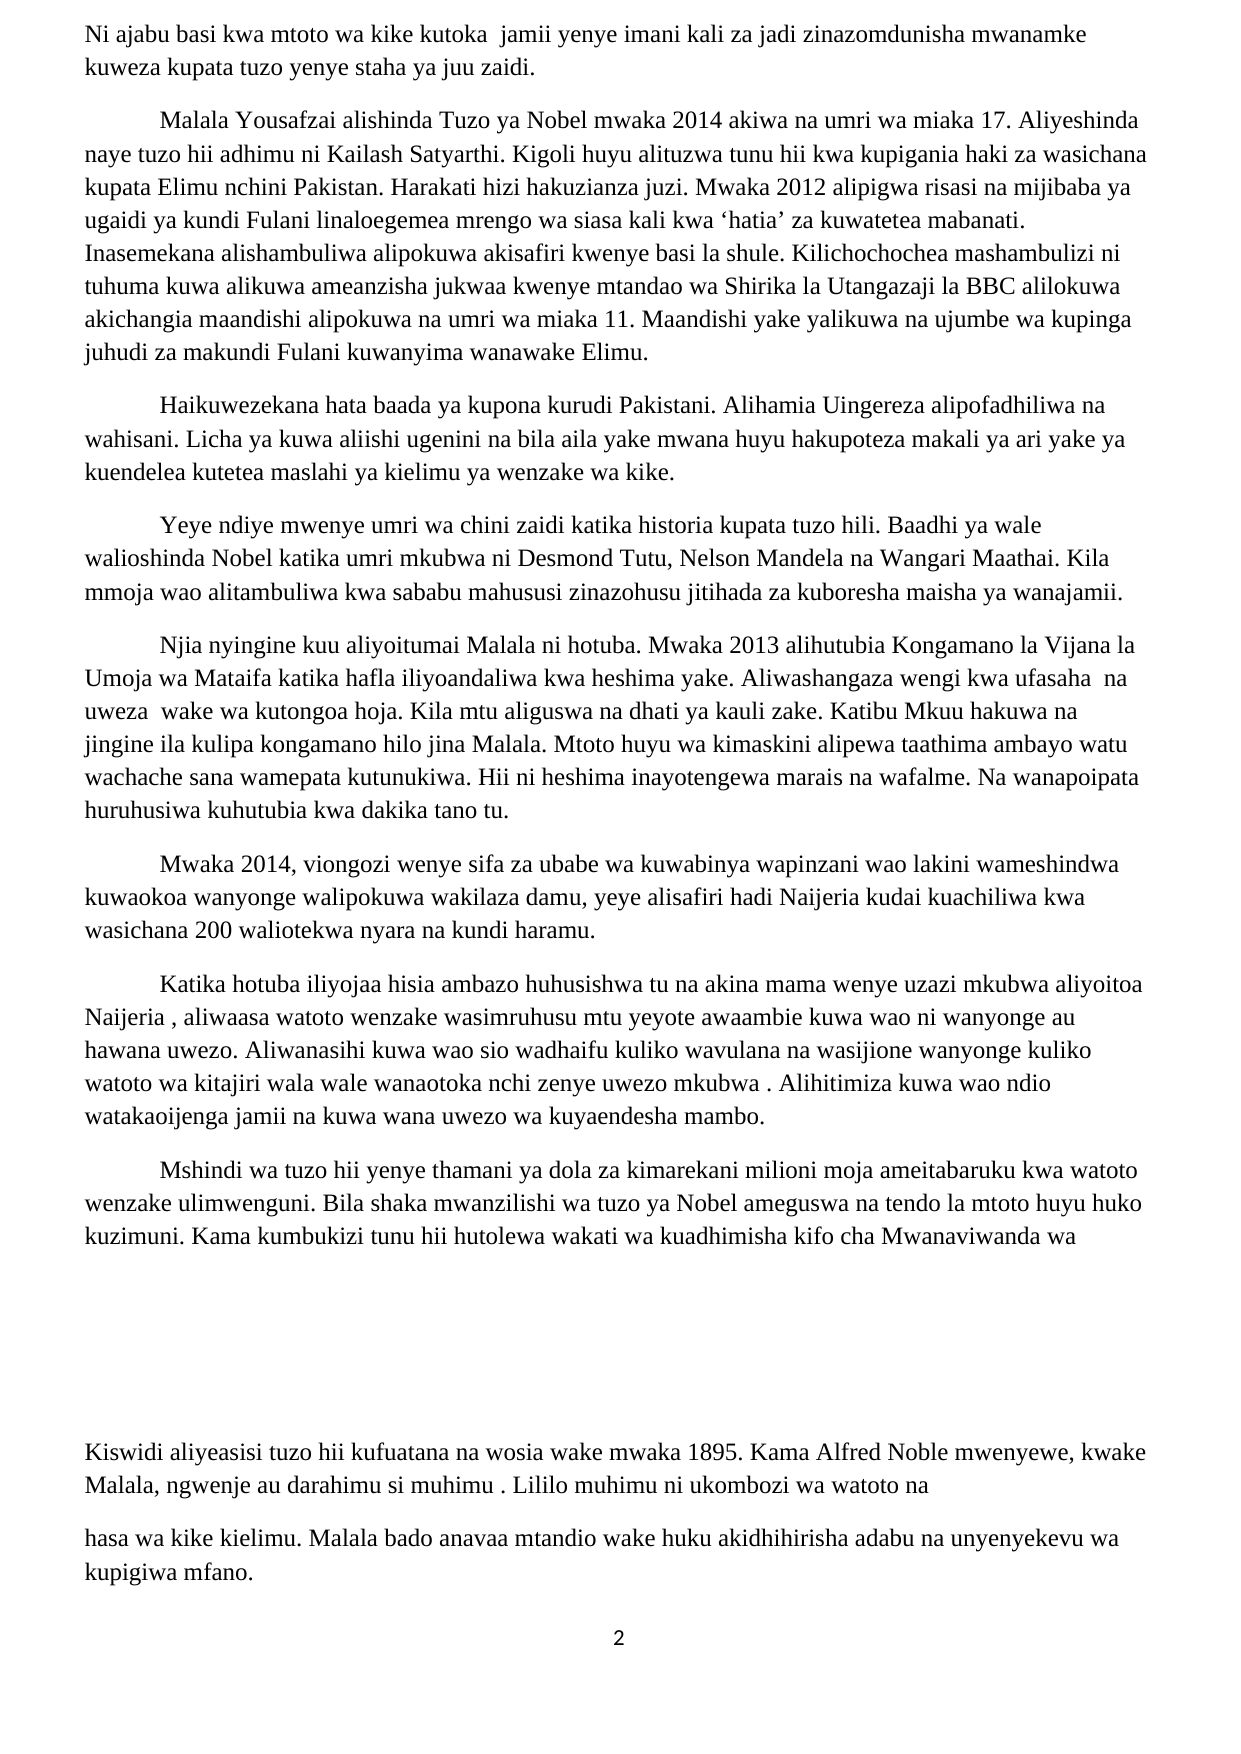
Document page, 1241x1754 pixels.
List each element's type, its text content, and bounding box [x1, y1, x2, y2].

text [84, 19, 1153, 81]
text Katika hotuba iliyojaa hisia ambazo huhusishwa tu na akina mama wenye uzazi mkubwa aliyoitoa Naijeria , aliwaasa watoto wenzake wasimruhusu mtu yeyote awaambie kuwa wao ni wanyonge au hawana uwezo. Aliwanasihi kuwa wao sio wadhaifu kuliko wavulana na wasijione wanyonge kuliko watoto wa kitajiri wala wale wanaotoka nchi zenye uwezo mkubwa . Alihitimiza kuwa wao ndio watakaoijenga jamii na kuwa wana uwezo wa kuyaendesha mambo. [84, 969, 1153, 1130]
text Yeye ndiye mwenye umri wa chini zaidi katika historia kupata tuzo hili. Baadhi ya wale walioshinda Nobel katika umri mkubwa ni Desmond Tutu, Nelson Mandela na Wangari Maathai. Kila mmoja wao alitambuliwa kwa sababu mahususi zinazohusu jitihada za kuboresha maisha ya wanajamii. [84, 511, 1153, 605]
text Njia nyingine kuu aliyoitumai Malala ni hotuba. Mwaka 2013 alihutubia Kongamano la Vijana la Umoja wa Mataifa katika hafla iliyoandaliwa kwa heshima yake. Aliwashangaza wengi kwa ufasaha na uweza wake wa kutongoa hoja. Kila mtu aliguswa na dhati ya kauli zake. Katibu Mkuu hakuwa na jingine ila kulipa kongamano hilo jina Malala. Mtoto huyu wa kimaskini alipewa taathima ambayo watu wachache sana wamepata kutunukiwa. Hii ni heshima inayotengewa marais na wafalme. Na wanapoipata huruhusiwa kuhutubia kwa dakika tano tu. [84, 630, 1153, 824]
text Mwaka 2014, viongozi wenye sifa za ubabe wa kuwabinya wapinzani wao lakini wameshindwa kuwaokoa wanyonge walipokuwa wakilaza damu, yeye alisafiri hadi Naijeria kudai kuachiliwa kwa wasichana 200 waliotekwa nyara na kundi haramu. [84, 849, 1153, 944]
text Haikuwezekana hata baada ya kupona kurudi Pakistani. Alihamia Uingereza alipofadhiliwa na wahisani. Licha ya kuwa aliishi ugenini na bila aila yake mwana huyu hakupoteza makali ya ari yake ya kuendelea kutetea maslahi ya kielimu ya wenzake wa kike. [84, 391, 1153, 485]
text Kiswidi aliyeasisi tuzo hii kufuatana na wosia wake mwaka 1895. Kama Alfred Noble mwenyewe, kwake Malala, ngwenje au darahimu si muhimu . Lililo muhimu ni ukombozi wa watoto na [84, 1437, 1153, 1498]
text Mshindi wa tuzo hii yenye thamani ya dola za kimarekani milioni moja ameitabaruku kwa watoto wenzake ulimwenguni. Bila shaka mwanzilishi wa tuzo ya Nobel ameguswa na tendo la mtoto huyu huko kuzimuni. Kama kumbukizi tunu hii hutolewa wakati wa kuadhimisha kifo cha Mwanaviwanda wa [84, 1155, 1153, 1250]
text Malala Yousafzai alishinda Tuzo ya Nobel mwaka 2014 akiwa na umri wa miaka 17. Aliyeshinda naye tuzo hii adhimu ni Kailash Satyarthi. Kigoli huyu alituzwa tunu hii kwa kupigania haki za wasichana kupata Elimu nchini Pakistan. Harakati hizi hakuzianza juzi. Mwaka 2012 alipigwa risasi na mijibaba ya ugaidi ya kundi Fulani linaloegemea mrengo wa siasa kali kwa ‘hatia’ za kuwatetea mabanati. Inasemekana alishambuliwa alipokuwa akisafiri kwenye basi la shule. Kilichochochea mashambulizi ni tuhuma kuwa alikuwa ameanzisha jukwaa kwenye mtandao wa Shirika la Utangazaji la BBC alilokuwa akichangia maandishi alipokuwa na umri wa miaka 11. Maandishi yake yalikuwa na ujumbe wa kupinga juhudi za makundi Fulani kuwanyima wanawake Elimu. [84, 106, 1153, 366]
text hasa wa kike kielimu. Malala bado anavaa mtandio wake huku akidhihirisha adabu na unyenyekevu wa kupigiwa mfano. [84, 1523, 1153, 1585]
